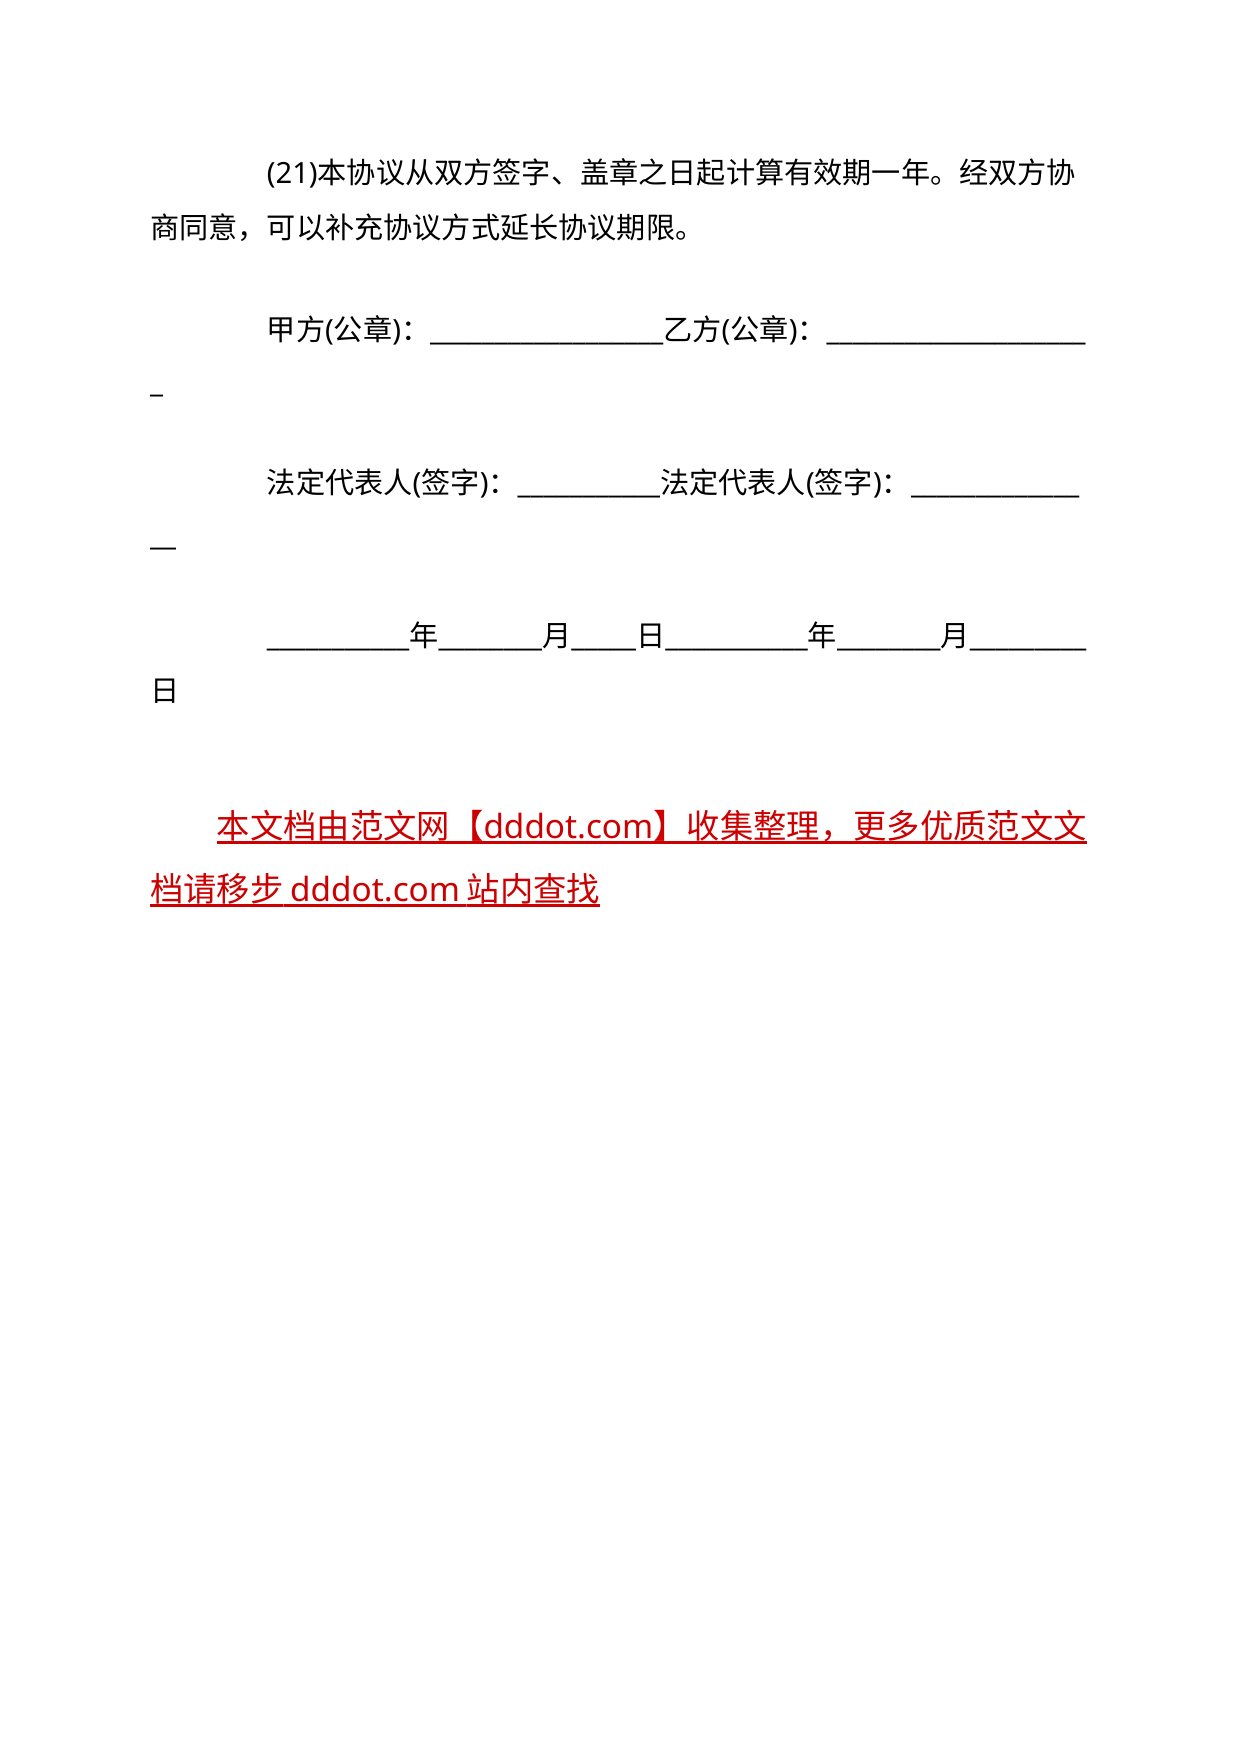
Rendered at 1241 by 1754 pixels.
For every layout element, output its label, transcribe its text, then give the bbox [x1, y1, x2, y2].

text 本文档由范文网【dddot.com】收集整理，更多优质范文文档请移步dddot.com站内查找 [150, 800, 1090, 911]
text (21)本协议从双方签字、盖章之日起计算有效期一年。经双方协商同意，可以补充协议方式延长协议期限。 [150, 150, 1090, 247]
text 甲方(公章)：__________________乙方(公章)：_____________________ [150, 307, 1090, 401]
text 法定代表人(签字)：___________法定代表人(签字)：_______________ [150, 459, 1090, 553]
text ___________年________月_____日___________年________月_________日 [150, 612, 1090, 709]
